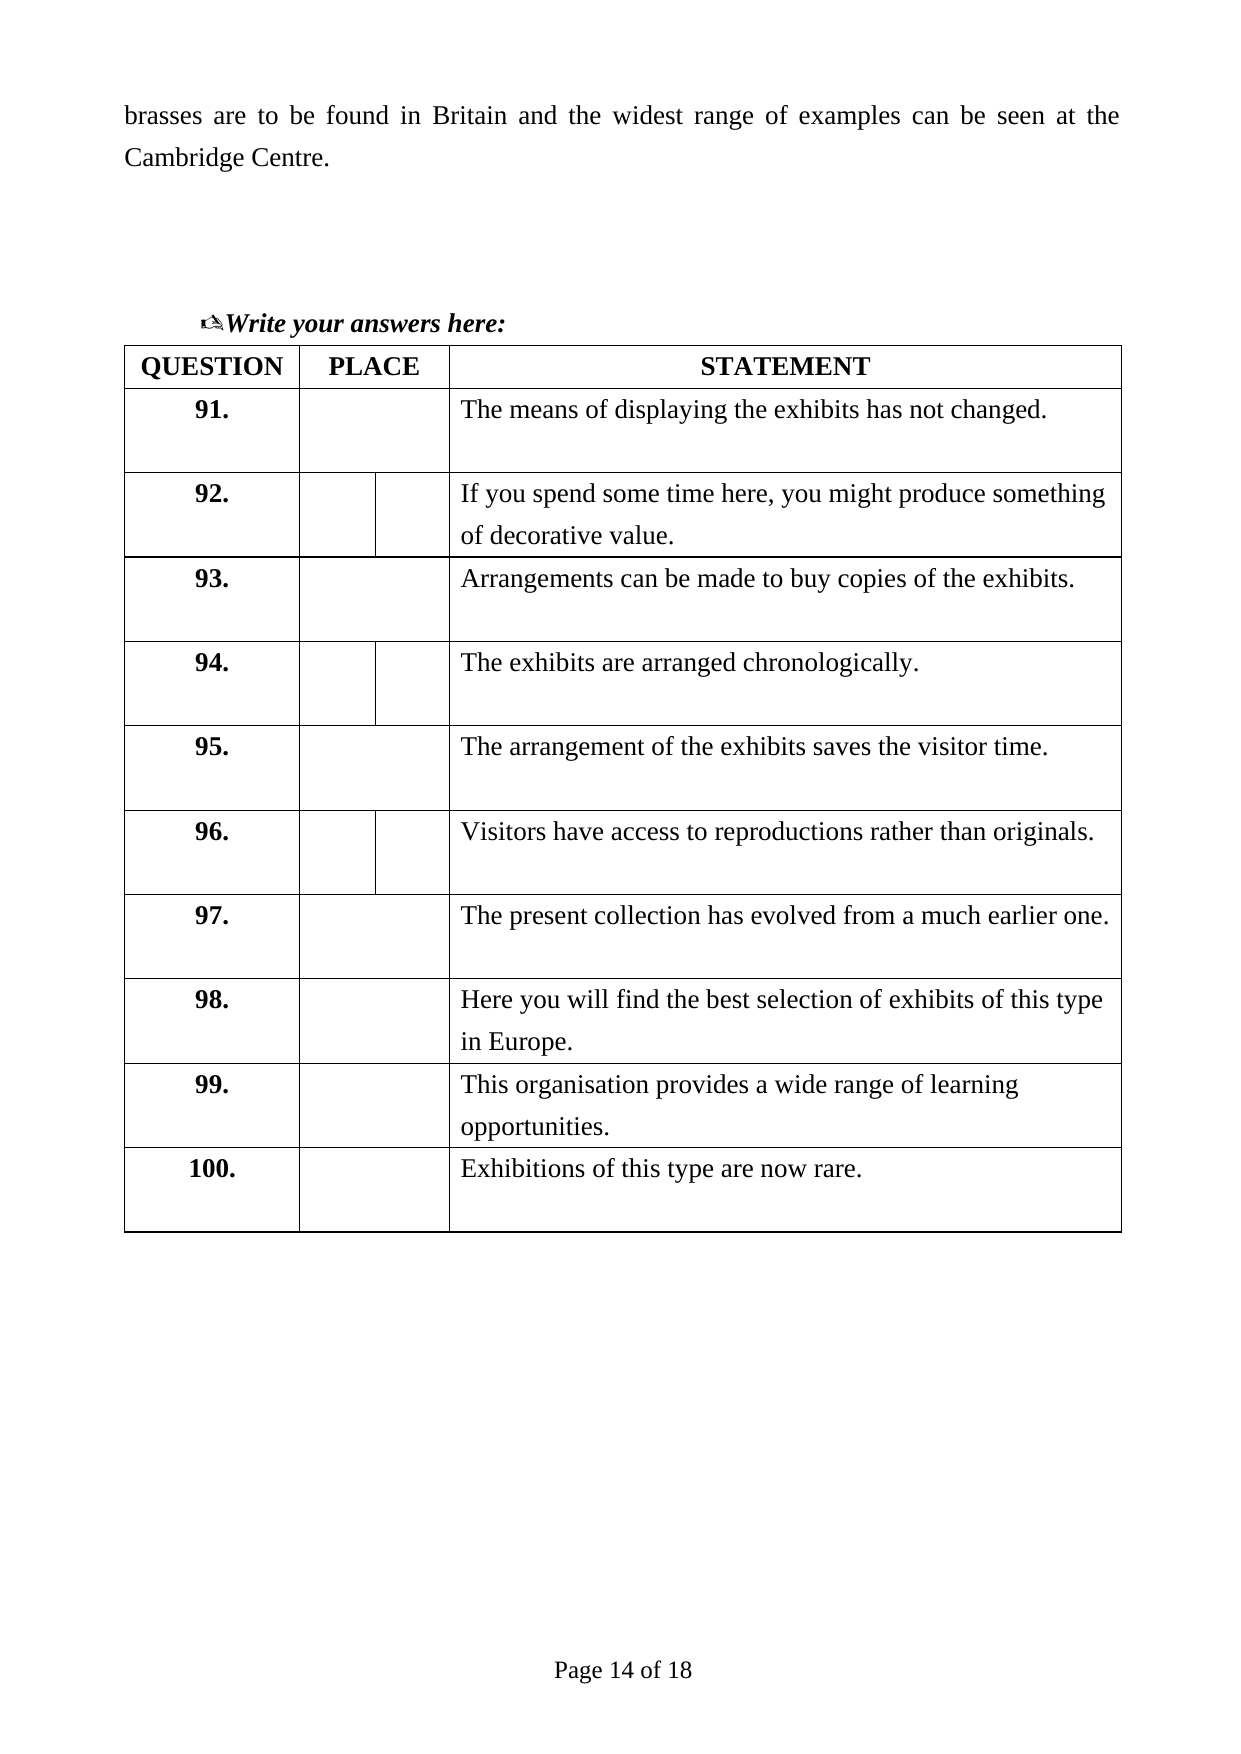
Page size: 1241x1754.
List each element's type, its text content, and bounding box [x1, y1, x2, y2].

table_cell [300, 558, 449, 641]
table_cell Arrangements can be made to buy copies of the exhibits. [450, 558, 1121, 641]
table_cell [376, 811, 449, 894]
table_cell Here you will find the best selection of exhibits of this type in Europe. [450, 979, 1121, 1063]
table_cell [300, 473, 375, 556]
table_header STATEMENT [450, 346, 1121, 388]
table_cell 98. [125, 979, 299, 1063]
table_cell [300, 389, 449, 472]
table_cell 91. [125, 389, 299, 472]
table_cell 93. [125, 558, 299, 641]
table_cell This organisation provides a wide range of learning opportunities. [450, 1064, 1121, 1147]
table_cell 99. [125, 1064, 299, 1147]
table_cell [300, 1064, 449, 1147]
table_cell Exhibitions of this type are now rare. [450, 1148, 1121, 1231]
table_cell 96. [125, 811, 299, 894]
table_cell Visitors have access to reproductions rather than originals. [450, 811, 1121, 894]
table_cell [300, 979, 449, 1063]
table_cell 100. [125, 1148, 299, 1231]
table_cell The arrangement of the exhibits saves the visitor time. [450, 726, 1121, 809]
table_cell [376, 642, 449, 725]
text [124, 89, 1122, 172]
table_cell If you spend some time here, you might produce something of decorative value. [450, 473, 1121, 556]
table_cell The present collection has evolved from a much earlier one. [450, 895, 1121, 978]
table_cell 97. [125, 895, 299, 978]
table_header QUESTION [125, 346, 299, 388]
table_cell 92. [125, 473, 299, 556]
table_cell [300, 1148, 449, 1231]
table_cell [300, 642, 375, 725]
table_cell [300, 811, 375, 894]
table_cell 95. [125, 726, 299, 809]
table_cell The exhibits are arranged chronologically. [450, 642, 1121, 725]
text Write your answers here: [124, 303, 1122, 339]
table_header PLACE [300, 346, 449, 388]
table_cell The means of displaying the exhibits has not changed. [450, 389, 1121, 472]
table_cell 94. [125, 642, 299, 725]
table_cell [300, 895, 449, 978]
table_cell [300, 726, 449, 809]
table_cell [376, 473, 449, 556]
